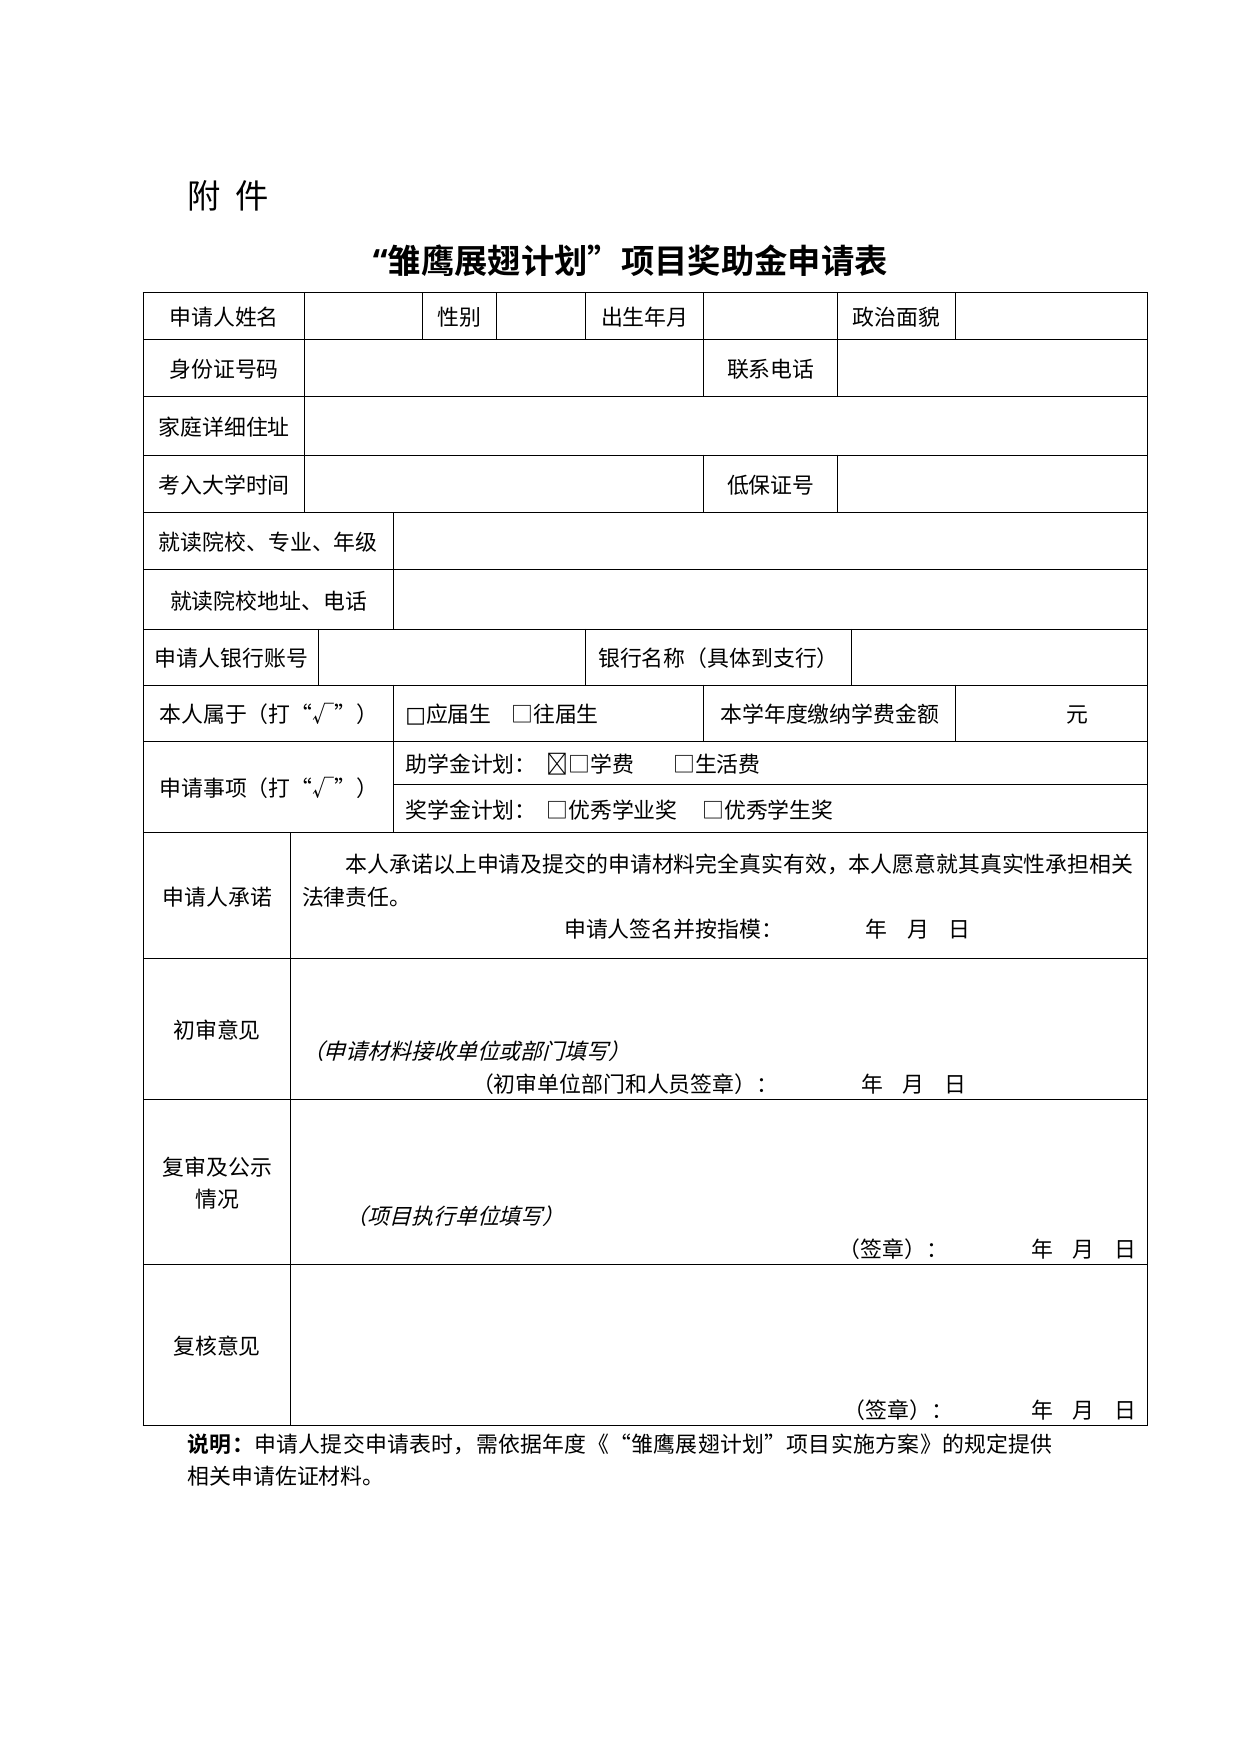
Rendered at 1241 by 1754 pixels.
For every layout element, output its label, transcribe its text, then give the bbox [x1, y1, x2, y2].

table_header 性别 [423, 293, 496, 338]
table_cell （签章）： 年 月 日 [291, 1265, 1147, 1425]
table_cell 初审意见 [144, 959, 290, 1099]
table_cell [394, 513, 1147, 569]
table_header [704, 293, 837, 338]
table_header [305, 293, 422, 338]
table_cell 申请人银行账号 [144, 630, 318, 684]
table_cell [838, 456, 1147, 512]
table_cell [319, 630, 585, 684]
table_cell 身份证号码 [144, 340, 304, 396]
table_cell [394, 570, 1147, 629]
table_cell 本人承诺以上申请及提交的申请材料完全真实有效，本人愿意就其真实性承担相关法律责任。 申请人签名并按指模： 年 月 日 [291, 833, 1147, 958]
table_cell 就读院校、专业、年级 [144, 513, 393, 569]
table_header [497, 293, 585, 338]
table_cell 申请人承诺 [144, 833, 290, 958]
table_header 政治面貌 [838, 293, 955, 338]
table_cell 考入大学时间 [144, 456, 304, 512]
table_cell [305, 456, 703, 512]
table_cell [838, 340, 1147, 396]
table_header 出生年月 [586, 293, 703, 338]
text 附 件 [187, 162, 1064, 227]
table_cell 低保证号 [704, 456, 837, 512]
table_cell □应届生 □往届生 [394, 686, 703, 741]
table_cell 银行名称（具体到支行） [586, 630, 851, 684]
table_cell 复核意见 [144, 1265, 290, 1425]
table_header [956, 293, 1147, 338]
text “雏鹰展翅计划”项目奖助金申请表 [187, 227, 1064, 292]
table_cell 助学金计划： □学费 □生活费 [394, 742, 1147, 784]
table_cell [305, 397, 1147, 454]
table_cell [305, 340, 703, 396]
table_cell 复审及公示情况 [144, 1100, 290, 1264]
table_header 申请人姓名 [144, 293, 304, 338]
table_cell （项目执行单位填写） （签章）： 年 月 日 [291, 1100, 1147, 1264]
table_cell 就读院校地址、电话 [144, 570, 393, 629]
table_cell 本人属于（打“√”） [144, 686, 393, 741]
table_cell [852, 630, 1147, 684]
table_cell 联系电话 [704, 340, 837, 396]
table_cell 家庭详细住址 [144, 397, 304, 454]
table_cell 本学年度缴纳学费金额 [704, 686, 955, 741]
table_cell 元 [956, 686, 1147, 741]
text 说明：申请人提交申请表时，需依据年度《“雏鹰展翅计划”项目实施方案》的规定提供相关申请佐证材料。 [187, 1426, 1053, 1491]
table_cell 奖学金计划： □优秀学业奖 □优秀学生奖 [394, 785, 1147, 832]
table_cell 申请事项（打“√”） [144, 742, 393, 832]
table_cell （申请材料接收单位或部门填写） （初审单位部门和人员签章）： 年 月 日 [291, 959, 1147, 1099]
